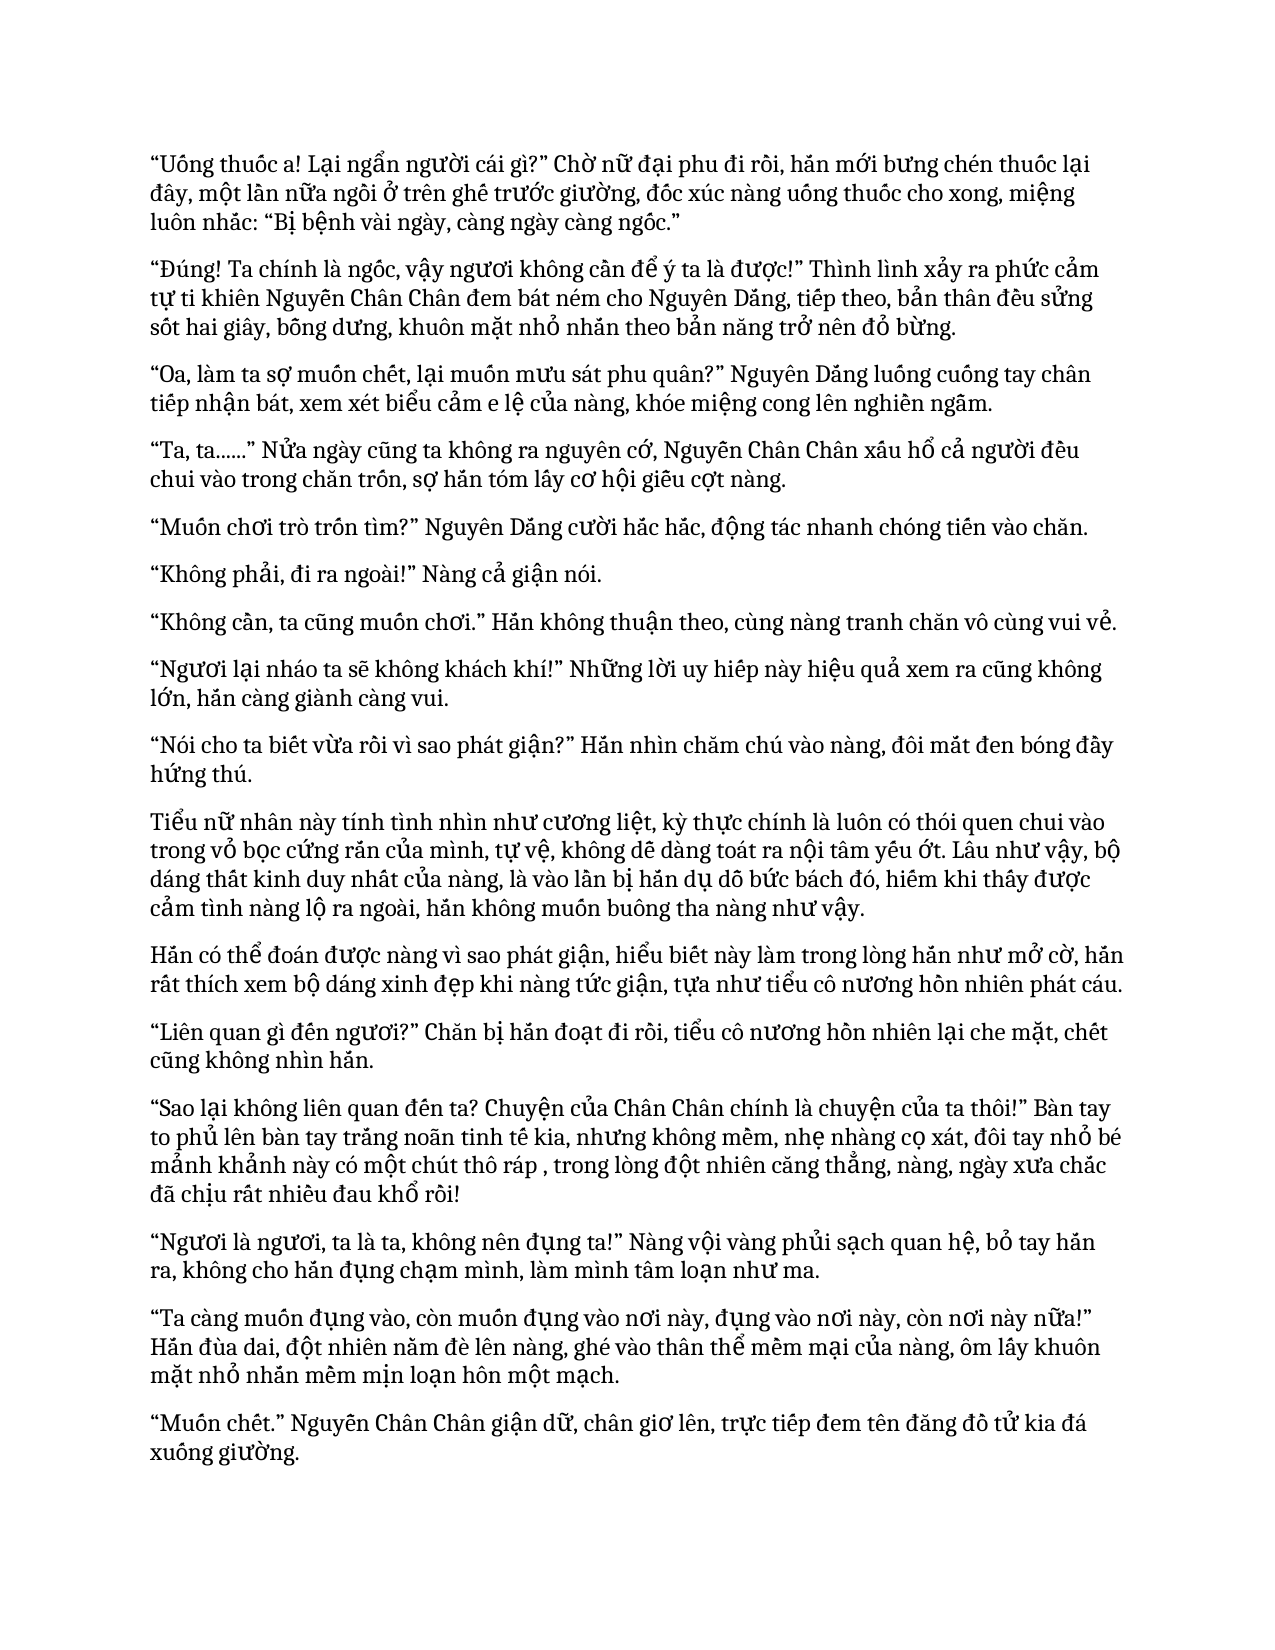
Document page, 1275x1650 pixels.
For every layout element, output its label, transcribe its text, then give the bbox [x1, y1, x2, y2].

text “Nói cho ta biết vừa rồi vì sao phát giận?” Hắn nhìn chăm chú vào nàng, đôi mắt đen bóng đầy hứng thú. [150, 731, 1125, 789]
text “Ngươi lại nháo ta sẽ không khách khí!” Những lời uy hiếp này hiệu quả xem ra cũng không lớn, hắn càng giành càng vui. [150, 655, 1125, 712]
text “Ta, ta......” Nửa ngày cũng ta không ra nguyên cớ, Nguyễn Chân Chân xấu hổ cả người đều chui vào trong chăn trốn, sợ hắn tóm lấy cơ hội giễu cợt nàng. [150, 436, 1125, 494]
text Tiểu nữ nhân này tính tình nhìn như cương liệt, kỳ thực chính là luôn có thói quen chui vào trong vỏ bọc cứng rắn của mình, tự vệ, không dễ dàng toát ra nội tâm yếu ớt. Lâu như vậy, bộ dáng thất kinh duy nhất của nàng, là vào lần bị hắn dụ dỗ bức bách đó, hiếm khi thấy được cảm tình nàng lộ ra ngoài, hắn không muốn buông tha nàng như vậy. [150, 807, 1125, 922]
text “Ngươi là ngươi, ta là ta, không nên đụng ta!” Nàng vội vàng phủi sạch quan hệ, bỏ tay hắn ra, không cho hắn đụng chạm mình, làm mình tâm loạn như ma. [150, 1227, 1125, 1285]
text “Đúng! Ta chính là ngốc, vậy ngươi không cần để ý ta là được!” Thình lình xảy ra phức cảm tự ti khiên Nguyễn Chân Chân đem bát ném cho Nguyên Dắng, tiếp theo, bản thân đều sửng sốt hai giây, bỗng dưng, khuôn mặt nhỏ nhắn theo bản năng trở nên đỏ bừng. [150, 255, 1125, 341]
text “Sao lại không liên quan đến ta? Chuyện của Chân Chân chính là chuyện của ta thôi!” Bàn tay to phủ lên bàn tay trắng noãn tinh tế kia, nhưng không mềm, nhẹ nhàng cọ xát, đôi tay nhỏ bé mảnh khảnh này có một chút thô ráp , trong lòng đột nhiên căng thẳng, nàng, ngày xưa chắc đã chịu rất nhiều đau khổ rồi! [150, 1094, 1125, 1209]
text “Oa, làm ta sợ muốn chết, lại muốn mưu sát phu quân?” Nguyên Dắng luống cuống tay chân tiếp nhận bát, xem xét biểu cảm e lệ của nàng, khóe miệng cong lên nghiền ngẫm. [150, 360, 1125, 417]
text “Không cần, ta cũng muốn chơi.” Hắn không thuận theo, cùng nàng tranh chăn vô cùng vui vẻ. [150, 607, 1125, 636]
text “Uống thuốc a! Lại ngẩn người cái gì?” Chờ nữ đại phu đi rồi, hắn mới bưng chén thuốc lại đây, một lần nữa ngồi ở trên ghế trước giường, đốc xúc nàng uống thuốc cho xong, miệng luôn nhắc: “Bị bệnh vài ngày, càng ngày càng ngốc.” [150, 150, 1125, 236]
text “Không phải, đi ra ngoài!” Nàng cả giận nói. [150, 560, 1125, 589]
text “Liên quan gì đến ngươi?” Chăn bị hắn đoạt đi rồi, tiểu cô nương hồn nhiên lại che mặt, chết cũng không nhìn hắn. [150, 1017, 1125, 1075]
text “Muốn chết.” Nguyễn Chân Chân giận dữ, chân giơ lên, trực tiếp đem tên đăng đồ tử kia đá xuống giường. [150, 1409, 1125, 1466]
text “Muốn chơi trò trốn tìm?” Nguyên Dắng cười hắc hắc, động tác nhanh chóng tiến vào chăn. [150, 512, 1125, 541]
text “Ta càng muốn đụng vào, còn muốn đụng vào nơi này, đụng vào nơi này, còn nơi này nữa!” Hắn đùa dai, đột nhiên nằm đè lên nàng, ghé vào thân thể mềm mại của nàng, ôm lấy khuôn mặt nhỏ nhắn mềm mịn loạn hôn một mạch. [150, 1304, 1125, 1390]
text Hắn có thể đoán được nàng vì sao phát giận, hiểu biết này làm trong lòng hắn như mở cờ, hắn rất thích xem bộ dáng xinh đẹp khi nàng tức giận, tựa như tiểu cô nương hồn nhiên phát cáu. [150, 941, 1125, 999]
